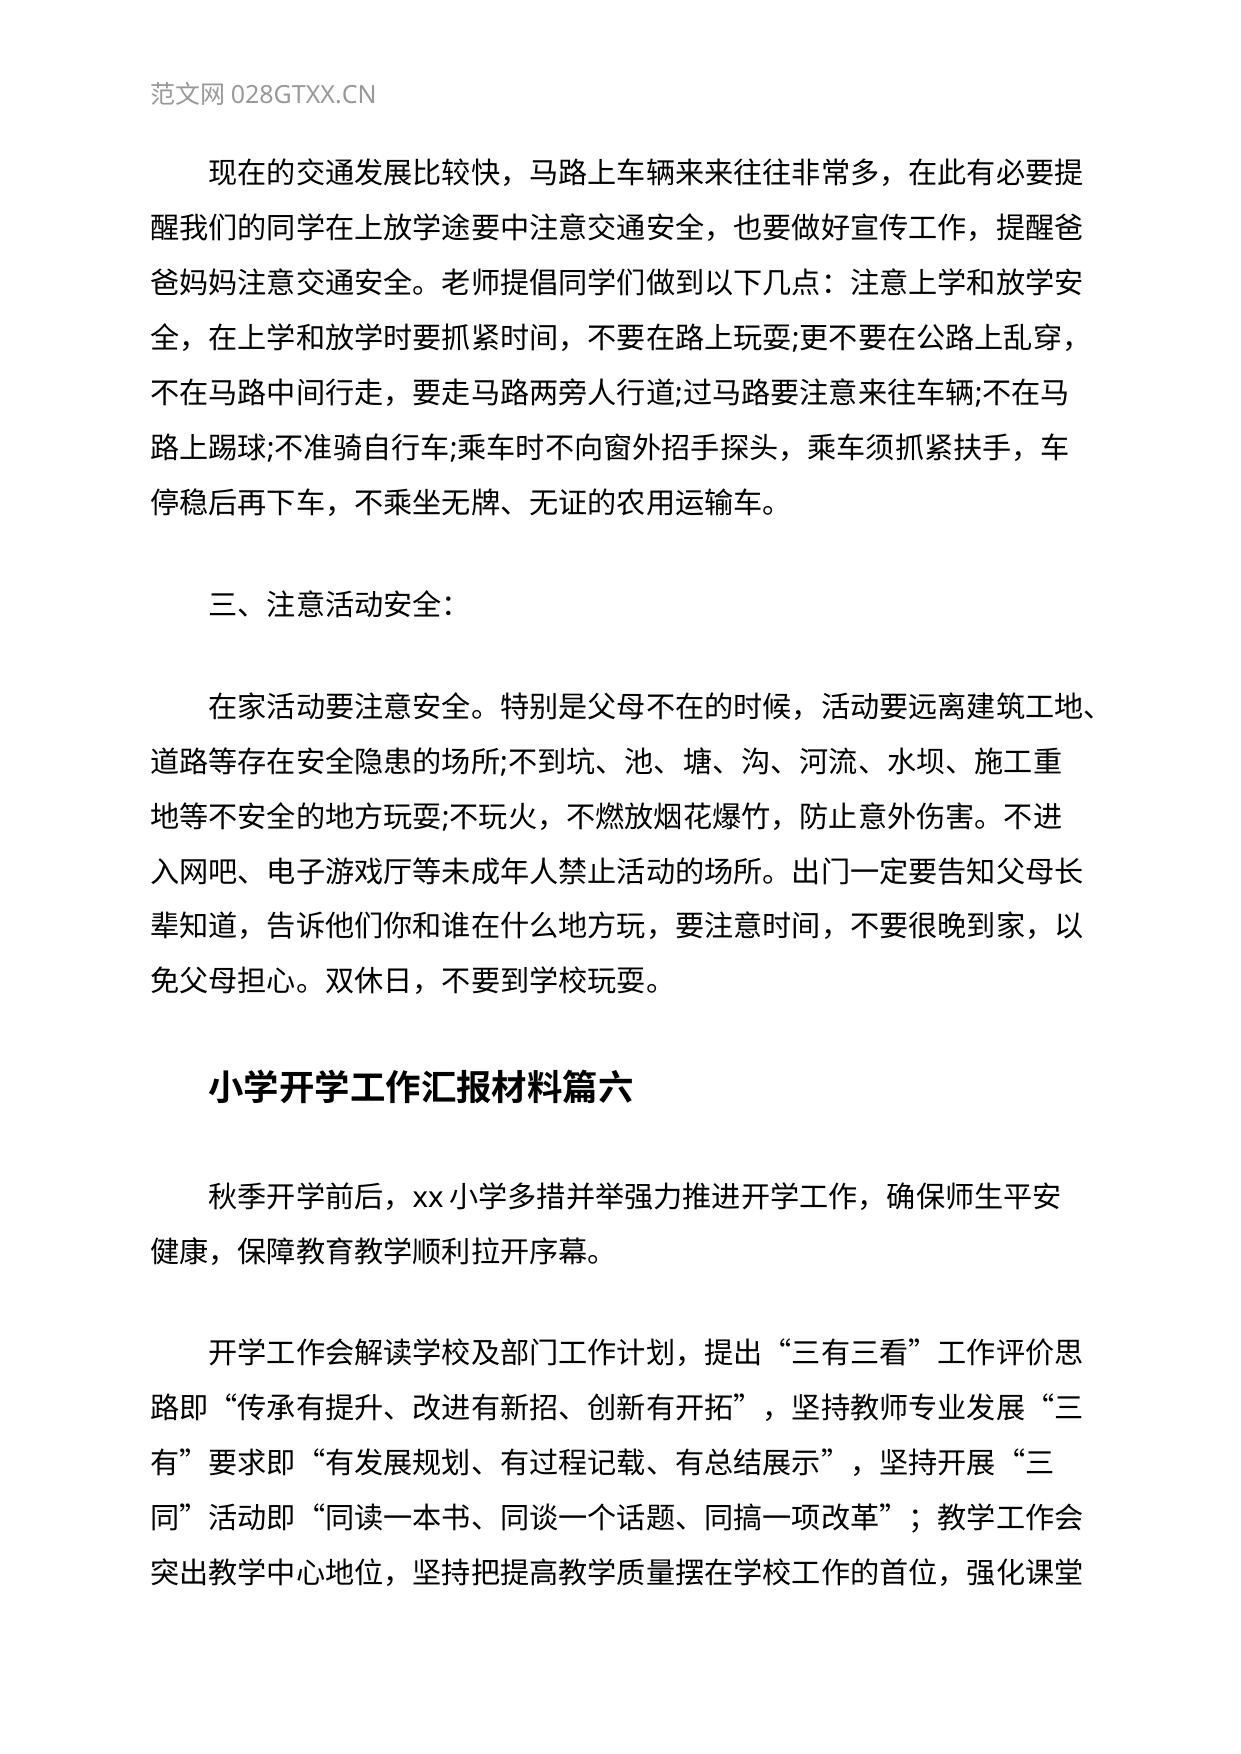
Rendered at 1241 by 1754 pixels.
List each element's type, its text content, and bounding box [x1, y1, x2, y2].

text 在家活动要注意安全。特别是父母不在的时候，活动要远离建筑工地、道路等存在安全隐患的场所;不到坑、池、塘、沟、河流、水坝、施工重地等不安全的地方玩耍;不玩火，不燃放烟花爆竹，防止意外伤害。不进入网吧、电子游戏厅等未成年人禁止活动的场所。出门一定要告知父母长辈知道，告诉他们你和谁在什么地方玩，要注意时间，不要很晚到家，以免父母担心。双休日，不要到学校玩耍。 [150, 683, 1090, 1000]
text 现在的交通发展比较快，马路上车辆来来往往非常多，在此有必要提醒我们的同学在上放学途要中注意交通安全，也要做好宣传工作，提醒爸爸妈妈注意交通安全。老师提倡同学们做到以下几点：注意上学和放学安全，在上学和放学时要抓紧时间，不要在路上玩耍;更不要在公路上乱穿，不在马路中间行走，要走马路两旁人行道;过马路要注意来往车辆;不在马路上踢球;不准骑自行车;乘车时不向窗外招手探头，乘车须抓紧扶手，车停稳后再下车，不乘坐无牌、无证的农用运输车。 [150, 150, 1090, 522]
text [150, 1330, 1090, 1592]
text 三、注意活动安全： [150, 581, 1090, 624]
text 小学开学工作汇报材料篇六 [150, 1060, 1090, 1111]
text 秋季开学前后，xx小学多措并举强力推进开学工作，确保师生平安健康，保障教育教学顺利拉开序幕。 [150, 1173, 1090, 1270]
